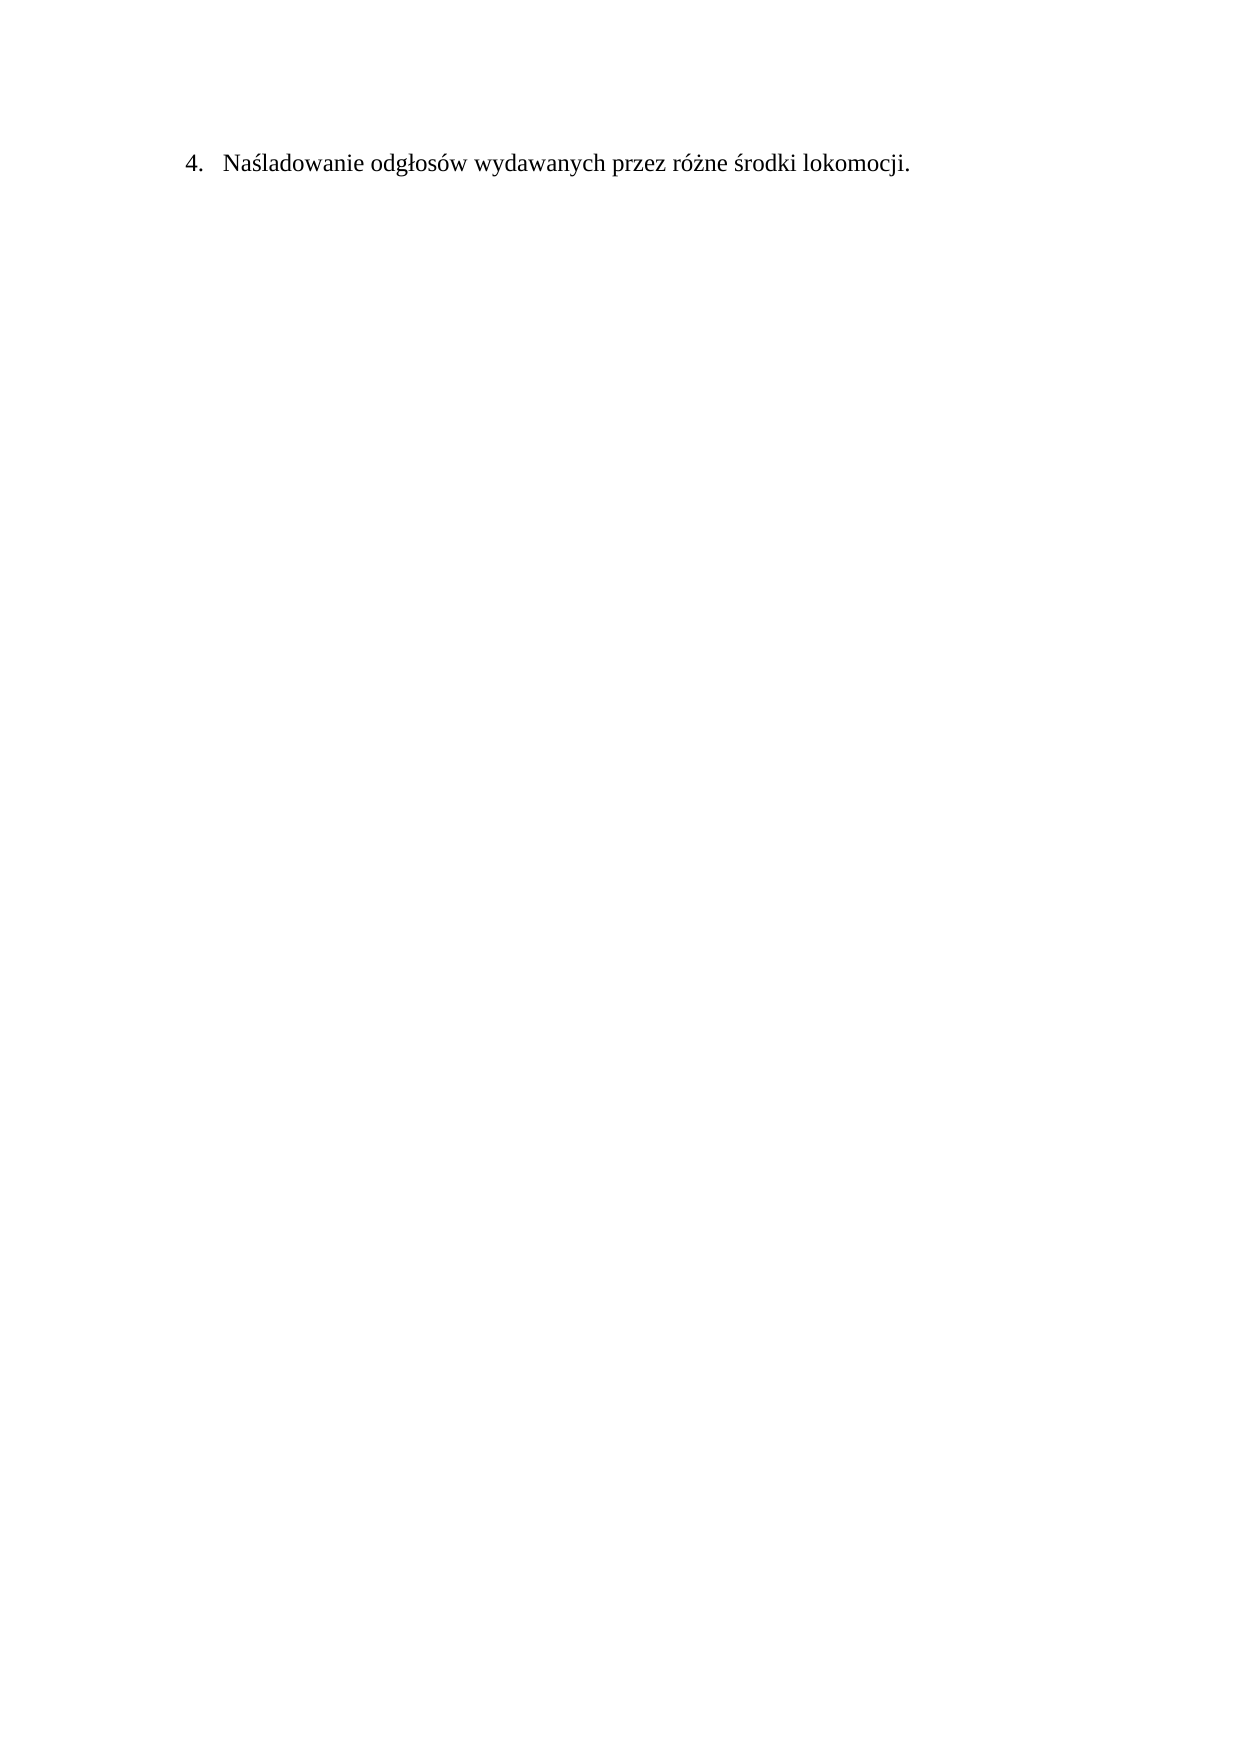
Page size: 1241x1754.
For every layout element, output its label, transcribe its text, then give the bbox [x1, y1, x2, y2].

list Naśladowanie odgłosów wydawanych przez różne środki lokomocji. [185, 148, 1093, 176]
